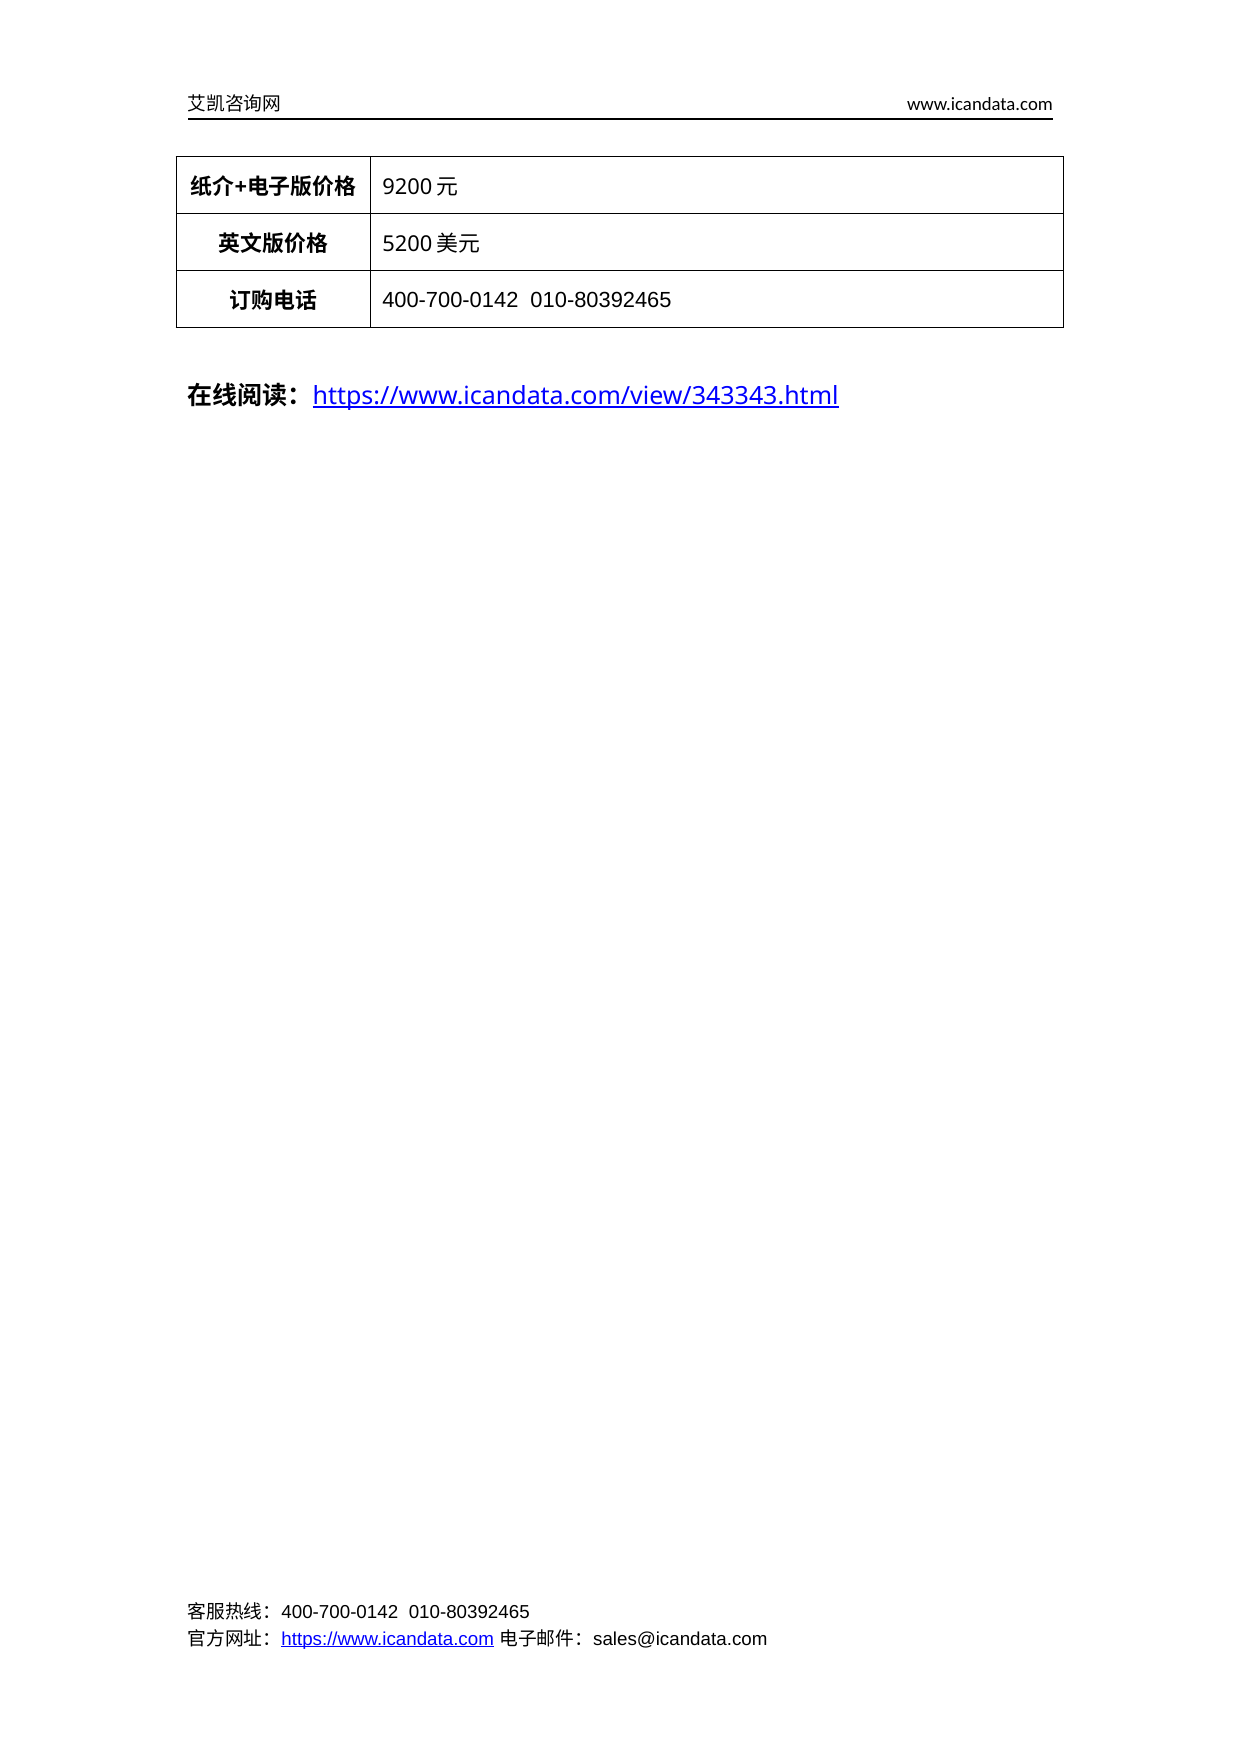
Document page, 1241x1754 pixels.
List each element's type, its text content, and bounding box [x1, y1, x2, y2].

table_cell 英文版价格 [177, 214, 370, 270]
text 在线阅读：https://www.icandata.com/view/343343.html [187, 361, 1053, 426]
table_cell 订购电话 [177, 271, 370, 327]
table_cell 5200美元 [371, 214, 1063, 270]
table_cell 纸介+电子版价格 [177, 157, 370, 213]
table_cell 9200元 [371, 157, 1063, 213]
table_cell 400-700-0142 010-80392465 [371, 271, 1063, 327]
